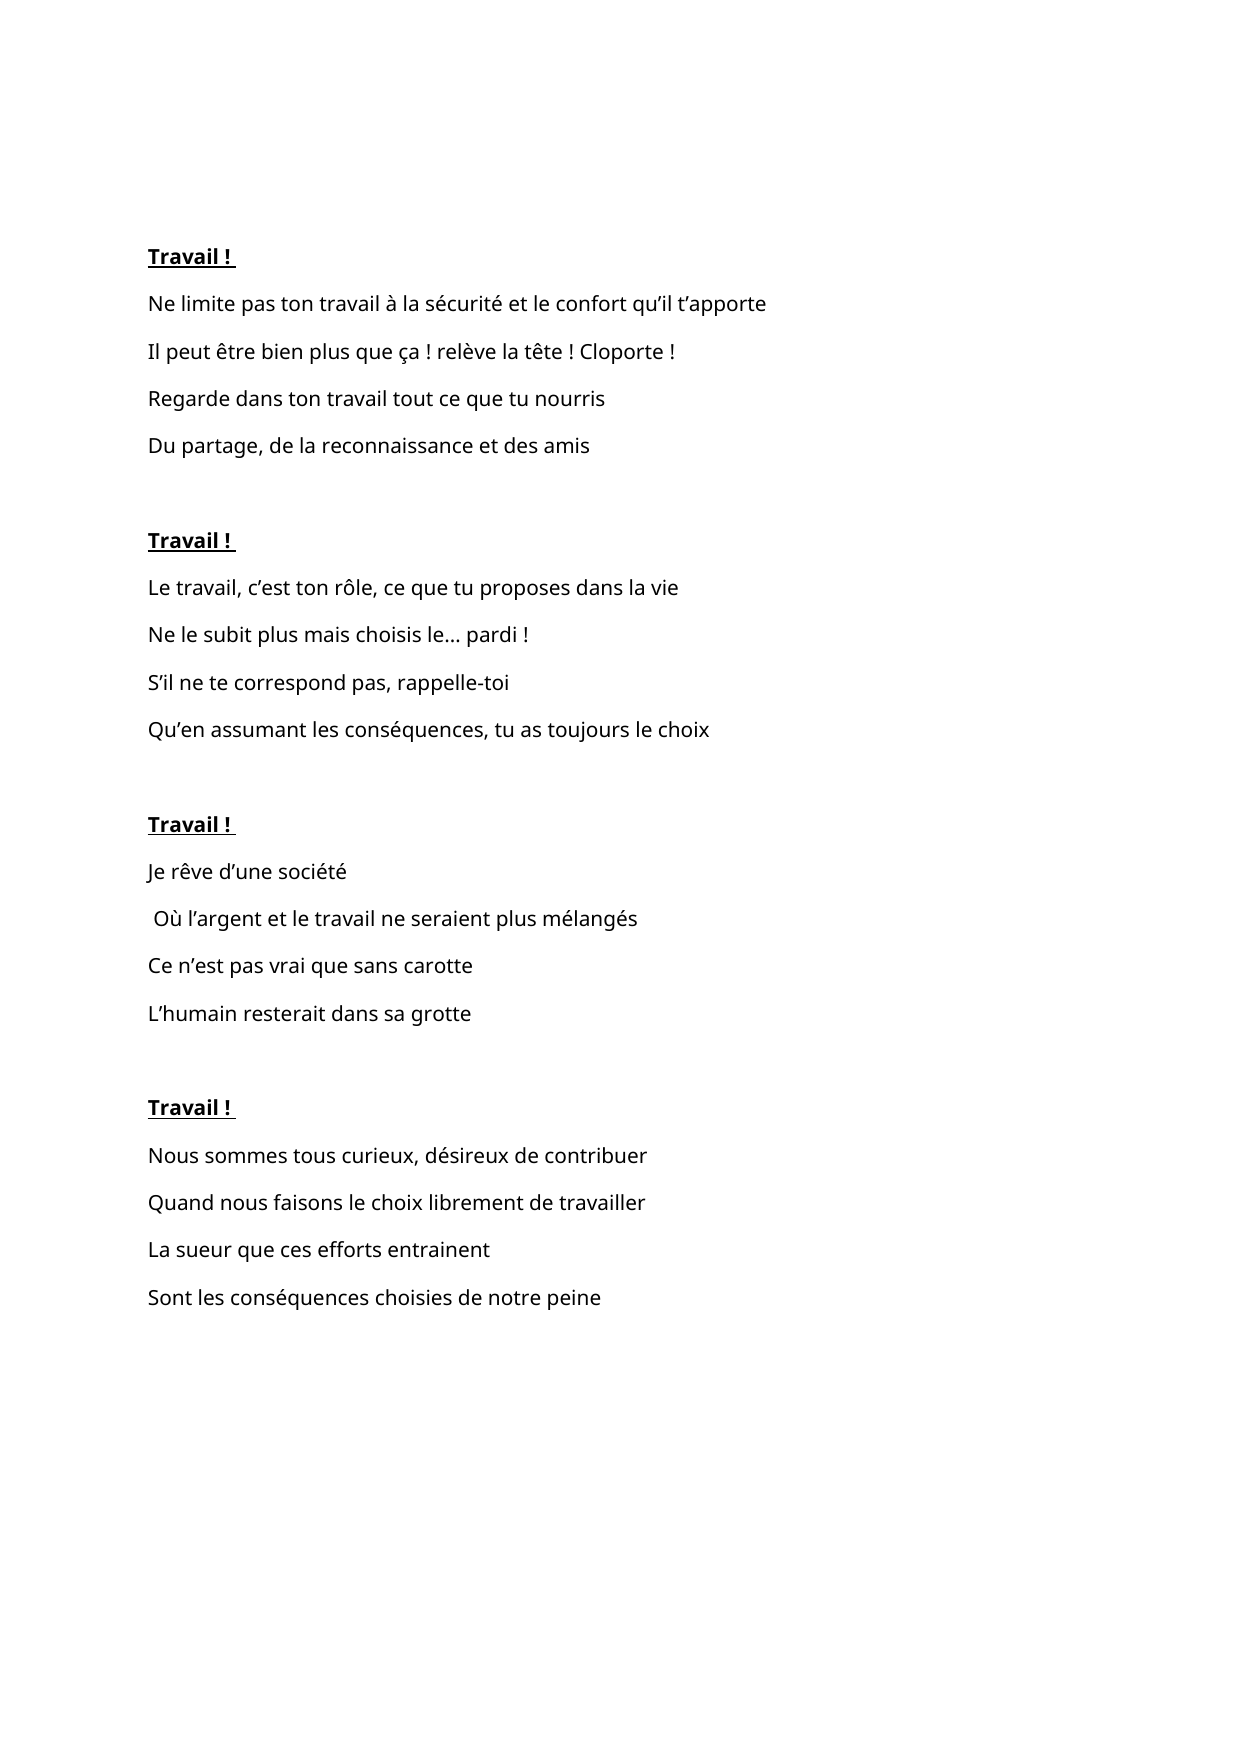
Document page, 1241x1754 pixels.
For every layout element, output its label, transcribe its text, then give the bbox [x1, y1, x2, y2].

text Qu’en assumant les conséquences, tu as toujours le choix [148, 715, 1093, 743]
text L’humain resterait dans sa grotte [148, 999, 1093, 1027]
text Ce n’est pas vrai que sans carotte [148, 952, 1093, 980]
text Regarde dans ton travail tout ce que tu nourris [148, 384, 1093, 412]
text Nous sommes tous curieux, désireux de contribuer [148, 1141, 1093, 1169]
text Travail ! [148, 1093, 1093, 1122]
text La sueur que ces efforts entrainent [148, 1235, 1093, 1264]
text Travail ! [148, 810, 1093, 838]
text Travail ! [148, 242, 1093, 271]
text Travail ! [148, 526, 1093, 554]
text Sont les conséquences choisies de notre peine [148, 1283, 1093, 1311]
text Quand nous faisons le choix librement de travailler [148, 1188, 1093, 1216]
text Je rêve d’une société [148, 857, 1093, 885]
text Le travail, c’est ton rôle, ce que tu proposes dans la vie [148, 573, 1093, 602]
text Il peut être bien plus que ça ! relève la tête ! Cloporte ! [148, 337, 1093, 365]
text Ne le subit plus mais choisis le… pardi ! [148, 621, 1093, 649]
text S’il ne te correspond pas, rappelle-toi [148, 668, 1093, 696]
text Du partage, de la reconnaissance et des amis [148, 431, 1093, 460]
text Ne limite pas ton travail à la sécurité et le confort qu’il t’apporte [148, 289, 1093, 318]
text Où l’argent et le travail ne seraient plus mélangés [148, 904, 1093, 933]
